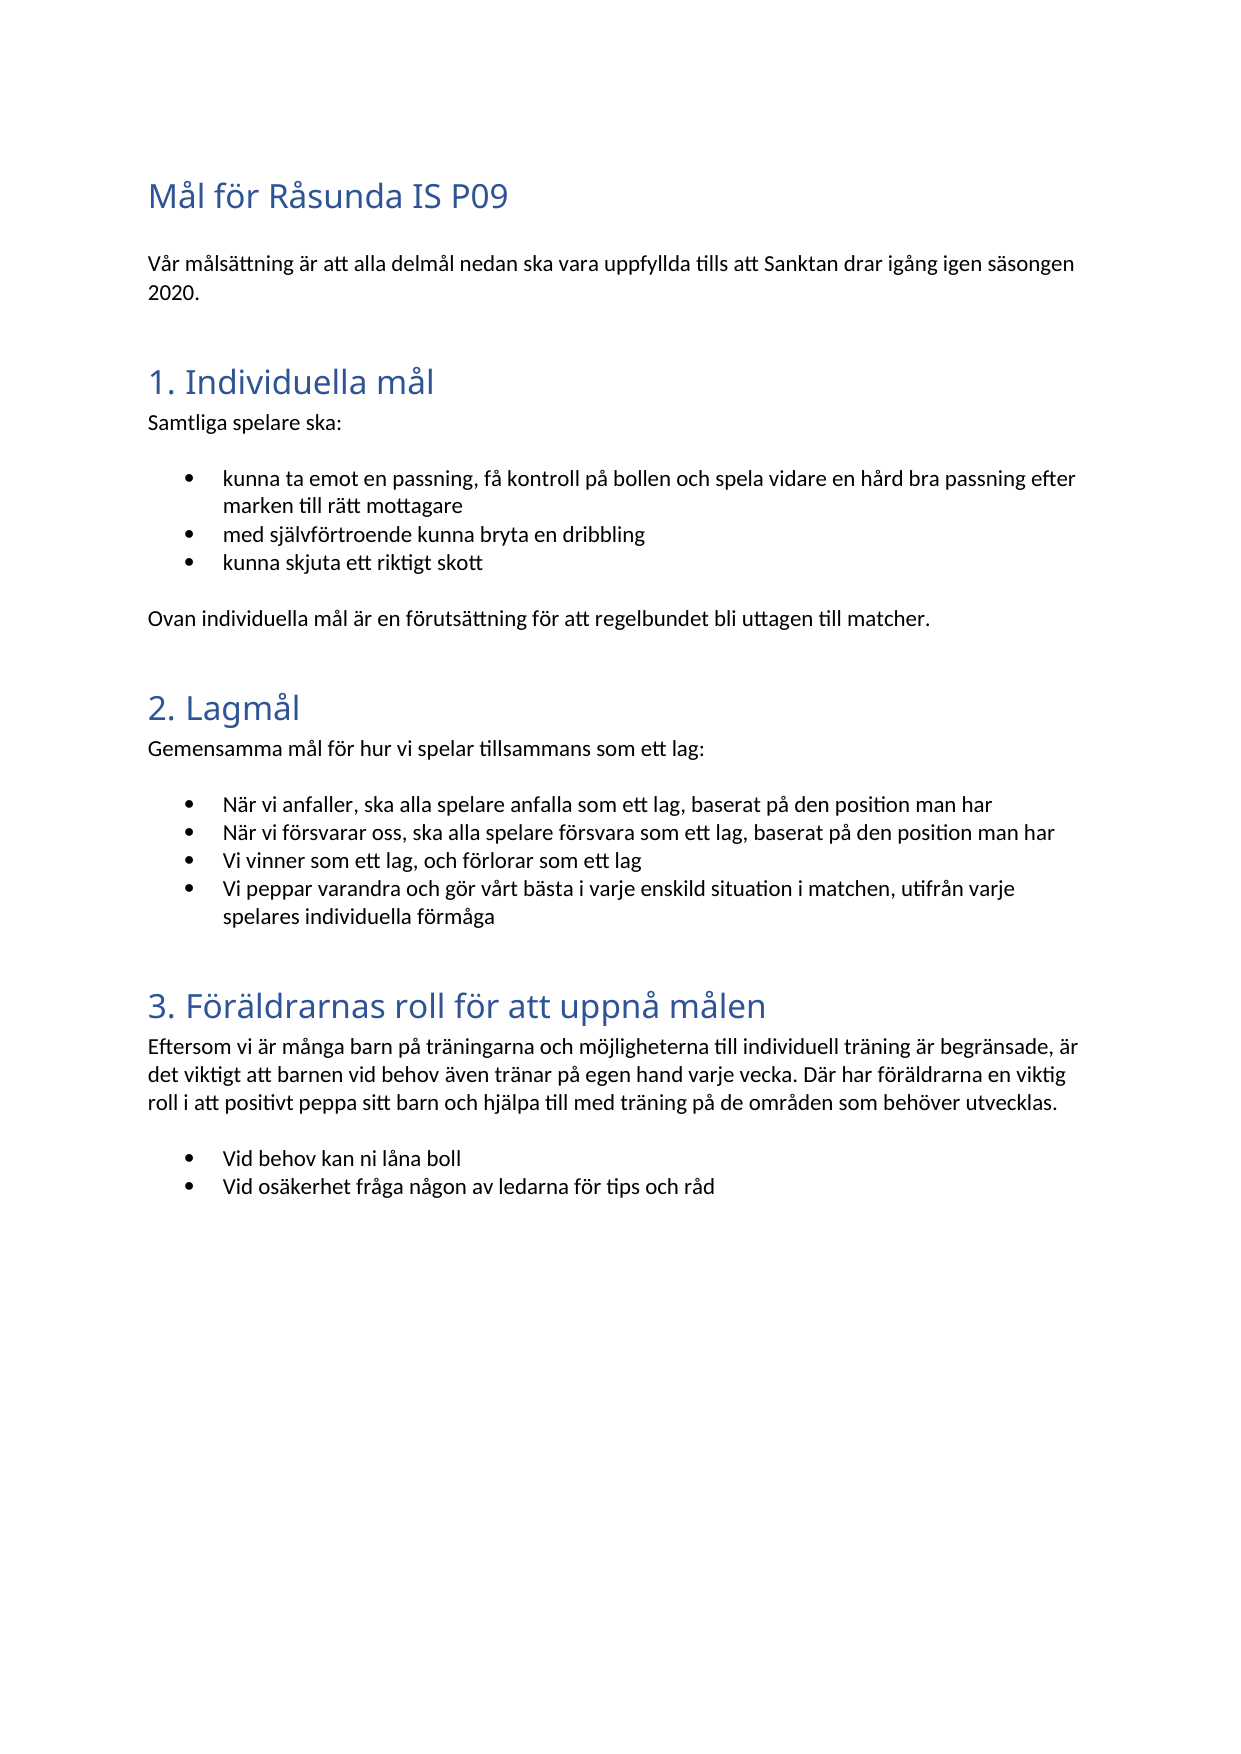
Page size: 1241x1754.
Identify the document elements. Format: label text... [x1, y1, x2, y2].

subtitle Föräldrarnas roll för att uppnå målen [148, 983, 1093, 1028]
text Gemensamma mål för hur vi spelar tillsammans som ett lag: [148, 734, 1093, 762]
list När vi försvarar oss, ska alla spelare försvara som ett lag, baserat på den position man har [185, 818, 1093, 846]
list Vi vinner som ett lag, och förlorar som ett lag [185, 846, 1093, 874]
subtitle Lagmål [148, 685, 1093, 730]
list kunna ta emot en passning, få kontroll på bollen och spela vidare en hård bra passning efter marken till rätt mottagare [185, 464, 1093, 520]
text Samtliga spelare ska: [148, 408, 1093, 436]
list Vid osäkerhet fråga någon av ledarna för tips och råd [185, 1172, 1093, 1200]
subtitle Individuella mål [148, 359, 1093, 404]
list Vi peppar varandra och gör vårt bästa i varje enskild situation i matchen, utifrån varje spelares individuella förmåga [185, 874, 1093, 930]
subtitle Mål för Råsunda IS P09 [148, 173, 1093, 218]
text Vår målsättning är att alla delmål nedan ska vara uppfyllda tills att Sanktan drar igång igen säsongen 2020. [148, 249, 1093, 306]
list kunna skjuta ett riktigt skott [185, 548, 1093, 576]
text Ovan individuella mål är en förutsättning för att regelbundet bli uttagen till matcher. [148, 604, 1093, 632]
list När vi anfaller, ska alla spelare anfalla som ett lag, baserat på den position man har [185, 790, 1093, 818]
list med självförtroende kunna bryta en dribbling [185, 520, 1093, 548]
text Eftersom vi är många barn på träningarna och möjligheterna till individuell träning är begränsade, är det viktigt att barnen vid behov även tränar på egen hand varje vecka. Där har föräldrarna en viktig roll i att positivt peppa sitt barn och hjälpa till med träning på de områden som behöver utvecklas. [148, 1032, 1093, 1116]
list Vid behov kan ni låna boll [185, 1144, 1093, 1172]
